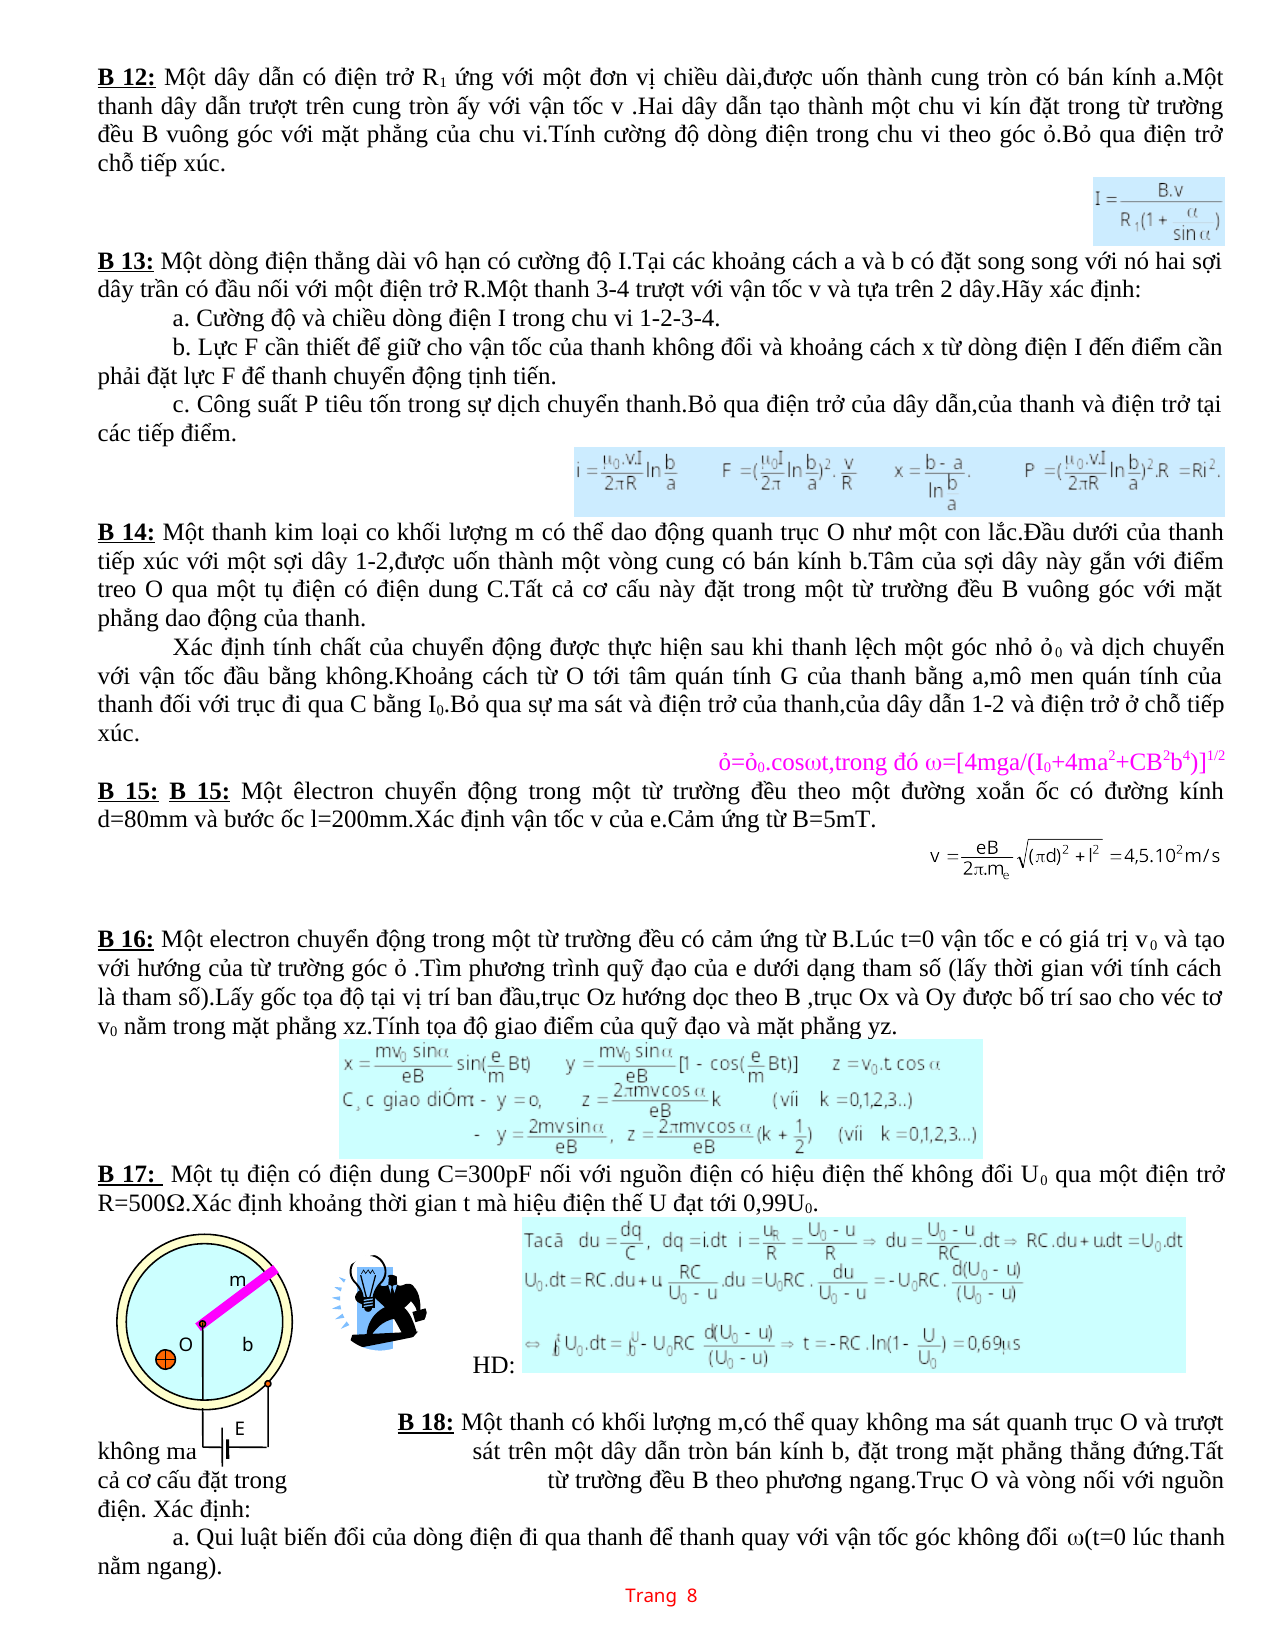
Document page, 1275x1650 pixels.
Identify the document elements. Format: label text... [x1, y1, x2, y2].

text B 18: Một thanh có khối lượng m,có thể quay không ma sát quanh trục O và trượt không ma sát trên một dây dẫn tròn bán kính b, đặt trong mặt phẳng thẳng đứng.Tất cả cơ cấu đặt trong từ trường đều B theo phương ngang.Trục O và vòng nối với nguồn điện. Xác định: [97, 1407, 1225, 1522]
text B 15: B 15: Một êlectron chuyển động trong một từ trường đều theo một đường xoắn ốc có đường kính d=80mm và bước ốc l=200mm.Xác định vận tốc v của e.Cảm ứng từ B=5mT. [97, 776, 1225, 833]
text a. Cường độ và chiều dòng điện I trong chu vi 1-2-3-4. [97, 303, 1225, 332]
text B 12: Một dây dẫn có điện trở R1 ứng với một đơn vị chiều dài,được uốn thành cung tròn có bán kính a.Một thanh dây dẫn trượt trên cung tròn ấy với vận tốc v .Hai dây dẫn tạo thành một chu vi kín đặt trong từ trường đều B vuông góc với mặt phẳng của chu vi.Tính cường độ dòng điện trong chu vi theo góc ỏ.Bỏ qua điện trở chỗ tiếp xúc. [97, 62, 1225, 177]
text b. Lực F cần thiết để giữ cho vận tốc của thanh không đổi và khoảng cách x từ dòng điện I đến điểm cần phải đặt lực F để thanh chuyển động tịnh tiến. [97, 332, 1225, 389]
text B 13: Một dòng điện thẳng dài vô hạn có cường độ I.Tại các khoảng cách a và b có đặt song song với nó hai sợi dây trần có đầu nối với một điện trở R.Một thanh 3-4 trượt với vận tốc v và tựa trên 2 dây.Hãy xác định: [97, 246, 1225, 303]
text B 16: Một electron chuyển động trong một từ trường đều có cảm ứng từ B.Lúc t=0 vận tốc e có giá trị v0 và tạo với hướng của từ trường góc ỏ .Tìm phương trình quỹ đạo của e dưới dạng tham số (lấy thời gian với tính cách là tham số).Lấy gốc tọa độ tại vị trí ban đầu,trục Oz hướng dọc theo B ,trục Ox và Oy được bố trí sao cho véc tơ v0 nằm trong mặt phẳng xz.Tính tọa độ giao điểm của quỹ đạo và mặt phẳng yz. [97, 924, 1225, 1039]
text Xác định tính chất của chuyển động được thực hiện sau khi thanh lệch một góc nhỏ ỏ0 và dịch chuyển với vận tốc đầu bằng không.Khoảng cách từ O tới tâm quán tính G của thanh bằng a,mô men quán tính của thanh đối với trục đi qua C bằng I0.Bỏ qua sự ma sát và điện trở của thanh,của dây dẫn 1-2 và điện trở ở chỗ tiếp xúc. [97, 632, 1225, 747]
text B 14: Một thanh kim loại co khối lượng m có thể dao động quanh trục O như một con lắc.Đầu dưới của thanh tiếp xúc với một sợi dây 1-2,được uốn thành một vòng cung có bán kính b.Tâm của sợi dây này gắn với điểm treo O qua một tụ điện có điện dung C.Tất cả cơ cấu này đặt trong một từ trường đều B vuông góc với mặt phẳng dao động của thanh. [97, 517, 1225, 632]
text HD: [97, 1217, 1225, 1379]
text a. Qui luật biến đổi của dòng điện đi qua thanh để thanh quay với vận tốc góc không đổi (t=0 lúc thanh nằm ngang). [97, 1522, 1225, 1580]
text c. Công suất P tiêu tốn trong sự dịch chuyển thanh.Bỏ qua điện trở của dây dẫn,của thanh và điện trở tại các tiếp điểm. [97, 389, 1225, 447]
text B 17: Một tụ điện có điện dung C=300pF nối với nguồn điện có hiệu điện thế không đổi U0 qua một điện trở R=500.Xác định khoảng thời gian t mà hiệu điện thế U đạt tới 0,99U0. [97, 1159, 1225, 1217]
text ỏ=ỏ0.cost,trong đó =[4mga/(I0+4ma2+CB2b4)]1/2 [97, 747, 1225, 776]
